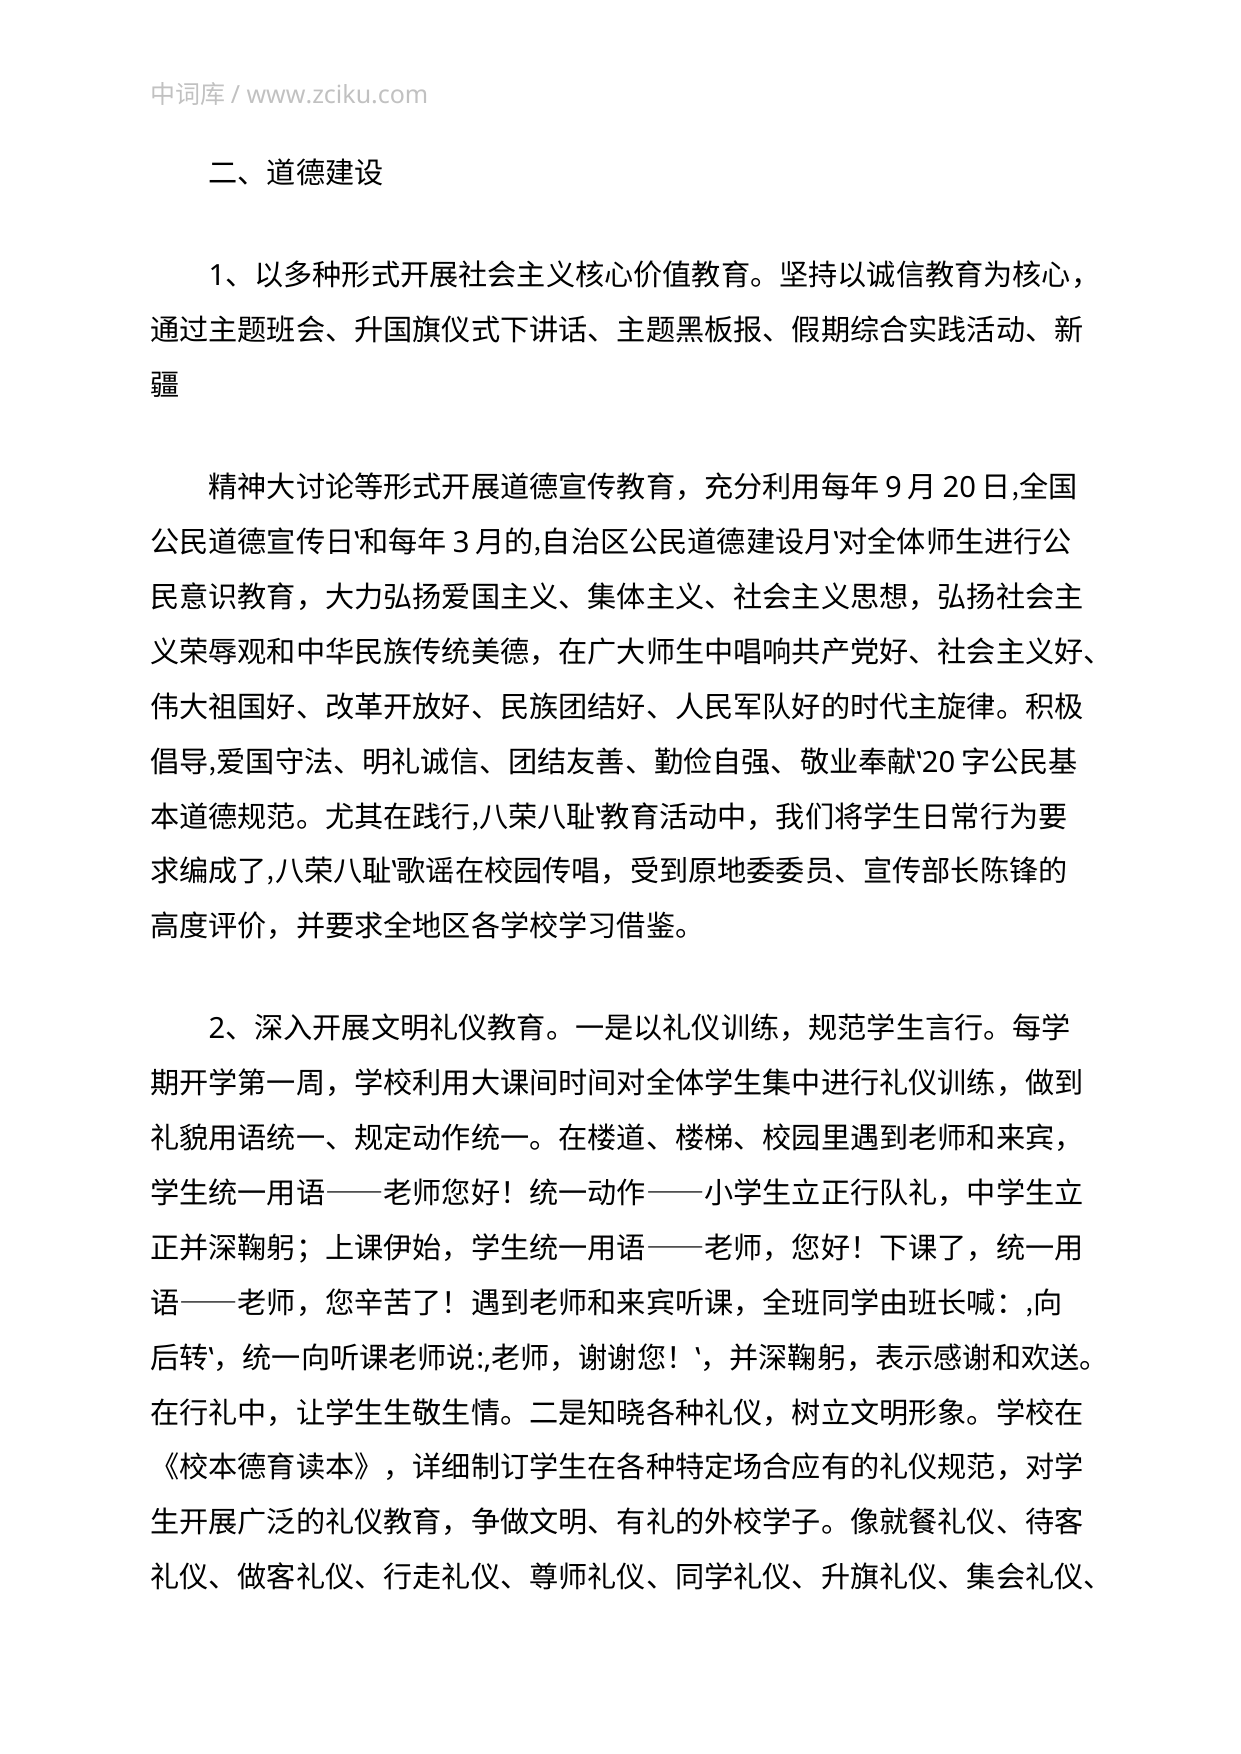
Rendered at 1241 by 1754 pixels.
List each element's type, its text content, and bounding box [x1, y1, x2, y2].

text 精神大讨论等形式开展道德宣传教育，充分利用每年9月20日‚全国公民道德宣传日‛和每年3月的‚自治区公民道德建设月‛对全体师生进行公民意识教育，大力弘扬爱国主义、集体主义、社会主义思想，弘扬社会主义荣辱观和中华民族传统美德，在广大师生中唱响共产党好、社会主义好、伟大祖国好、改革开放好、民族团结好、人民军队好的时代主旋律。积极倡导‚爱国守法、明礼诚信、团结友善、勤俭自强、敬业奉献‛20字公民基本道德规范。尤其在践行‚八荣八耻‛教育活动中，我们将学生日常行为要求编成了‚八荣八耻‛歌谣在校园传唱，受到原地委委员、宣传部长陈锋的高度评价，并要求全地区各学校学习借鉴。 [150, 463, 1090, 945]
text 二、道德建设 [150, 150, 1090, 192]
text 1、以多种形式开展社会主义核心价值教育。坚持以诚信教育为核心，通过主题班会、升国旗仪式下讲话、主题黑板报、假期综合实践活动、新疆 [150, 252, 1090, 404]
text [150, 1005, 1090, 1596]
